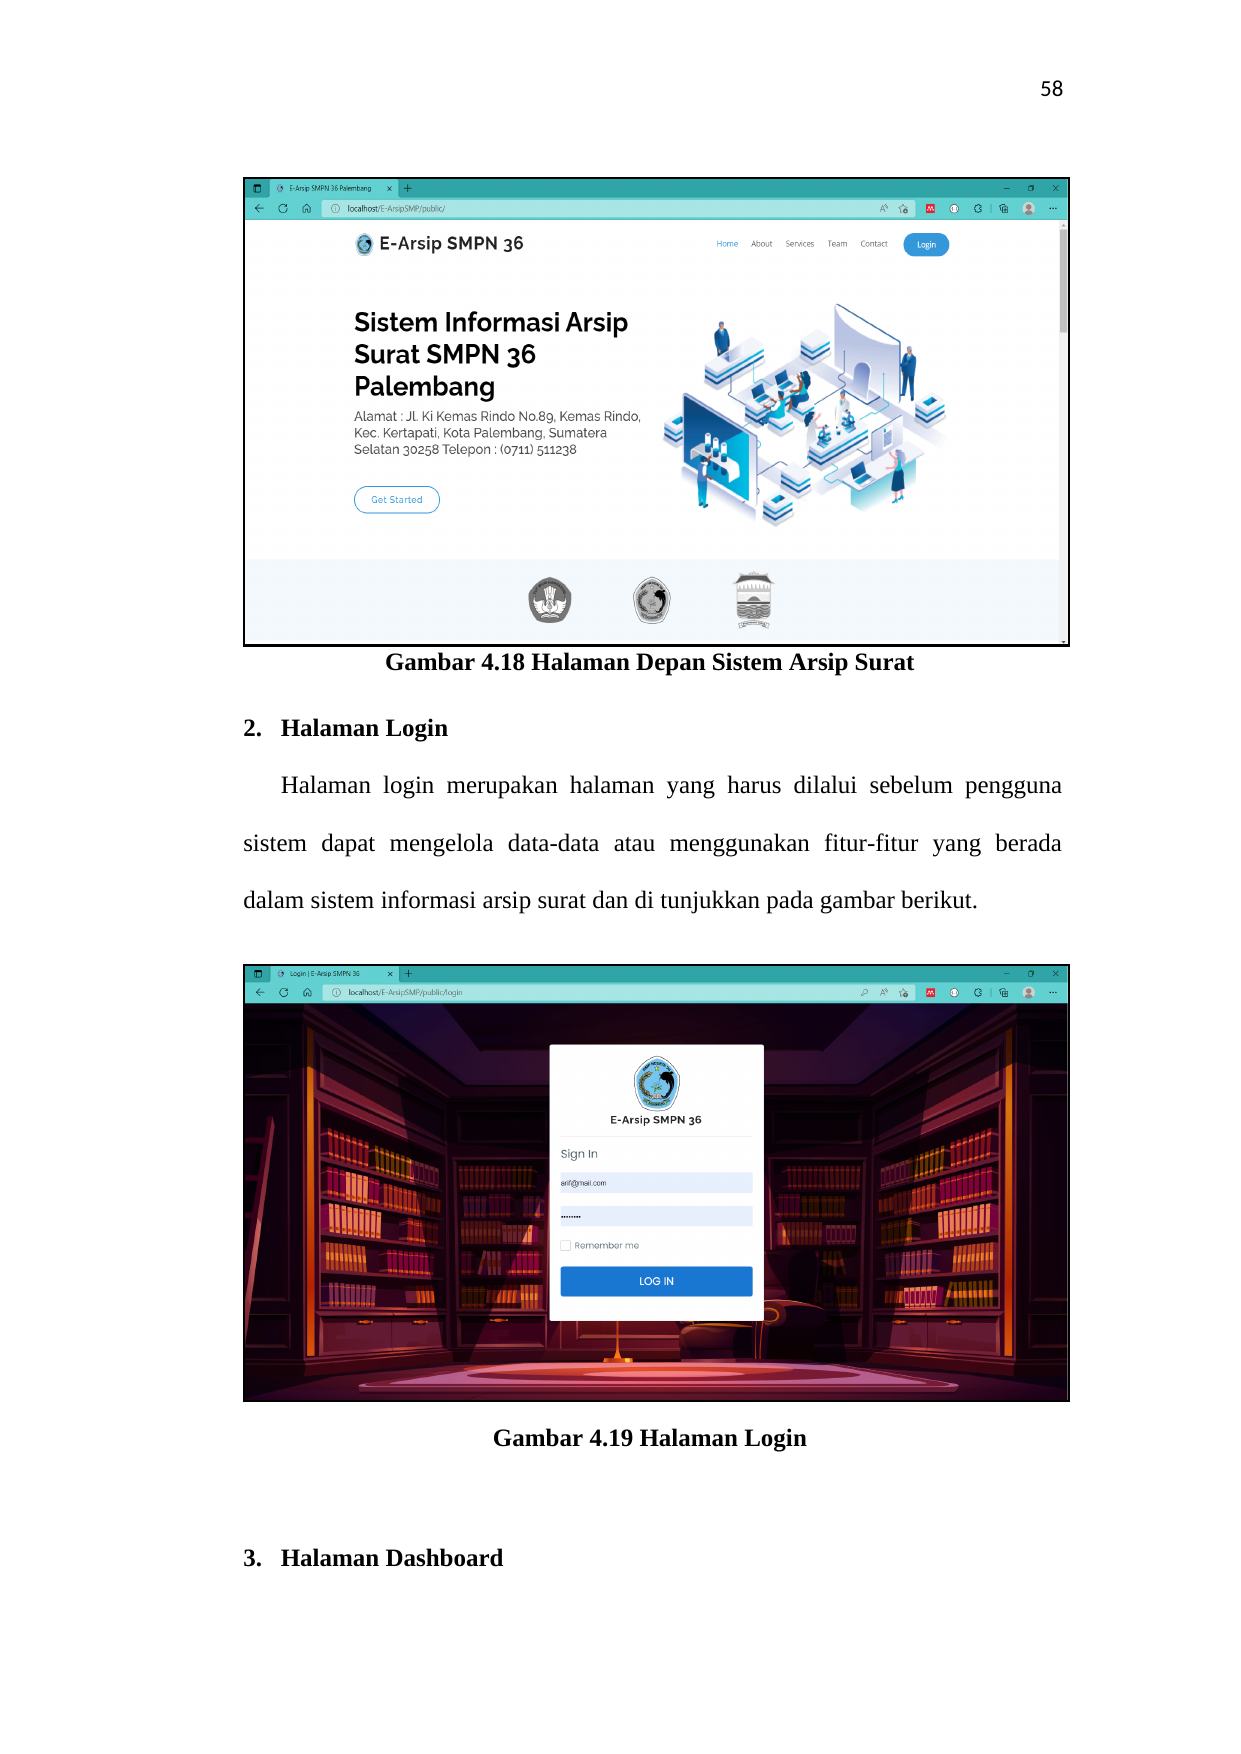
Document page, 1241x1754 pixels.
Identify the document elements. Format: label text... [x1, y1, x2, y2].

text Halaman login merupakan halaman yang harus dilalui sebelum pengguna sistem dapat mengelola data-data atau menggunakan fitur-fitur yang berada dalam sistem informasi arsip surat dan di tunjukkan pada gambar berikut. [243, 770, 1063, 914]
picture [245, 179, 1068, 644]
picture [245, 966, 1068, 1400]
list Halaman Dashboard [243, 1543, 1063, 1571]
list Halaman Login [243, 713, 1063, 742]
